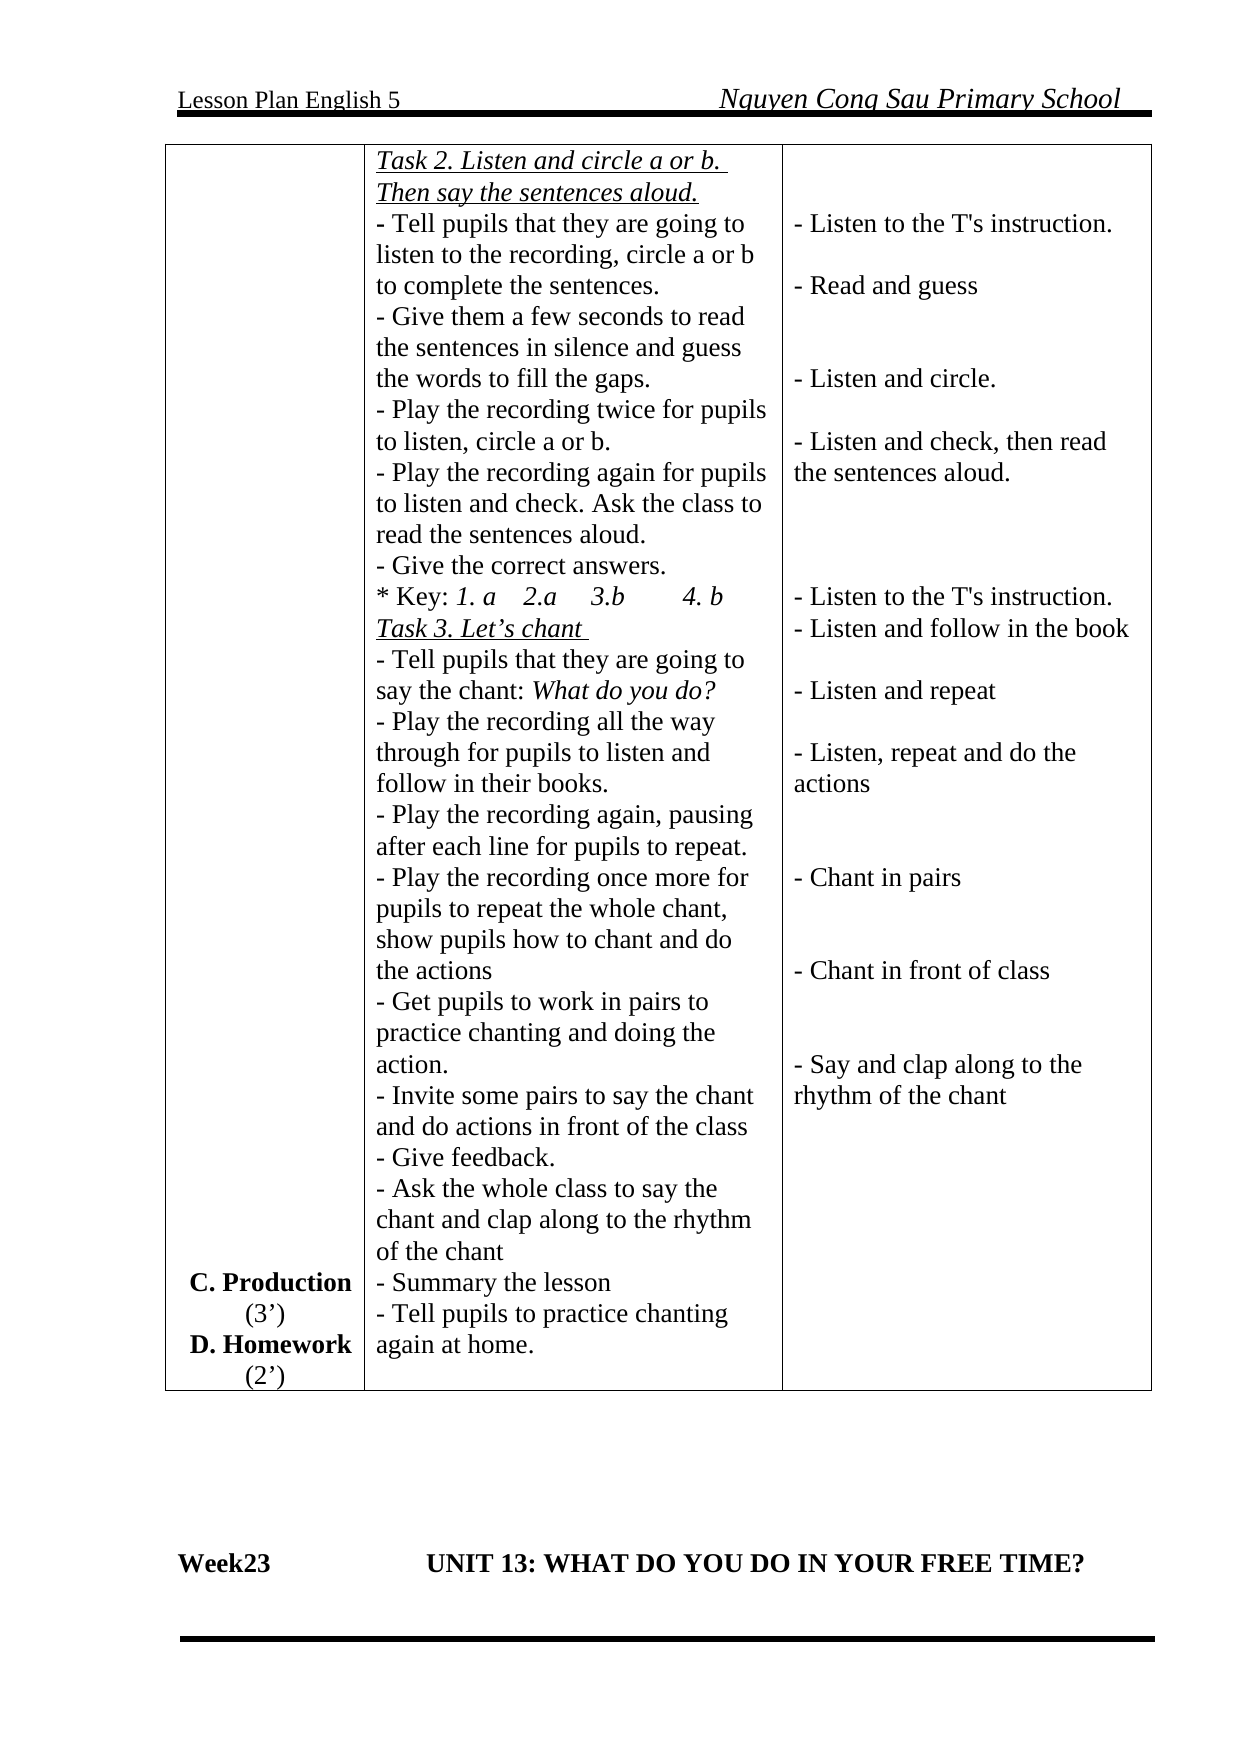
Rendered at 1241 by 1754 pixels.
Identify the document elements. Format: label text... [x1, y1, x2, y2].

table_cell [166, 145, 364, 1390]
text Week23 UNIT 13: WHAT DO YOU DO IN YOUR FREE TIME? [177, 1547, 1122, 1578]
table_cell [783, 145, 1151, 1390]
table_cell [365, 145, 782, 1390]
